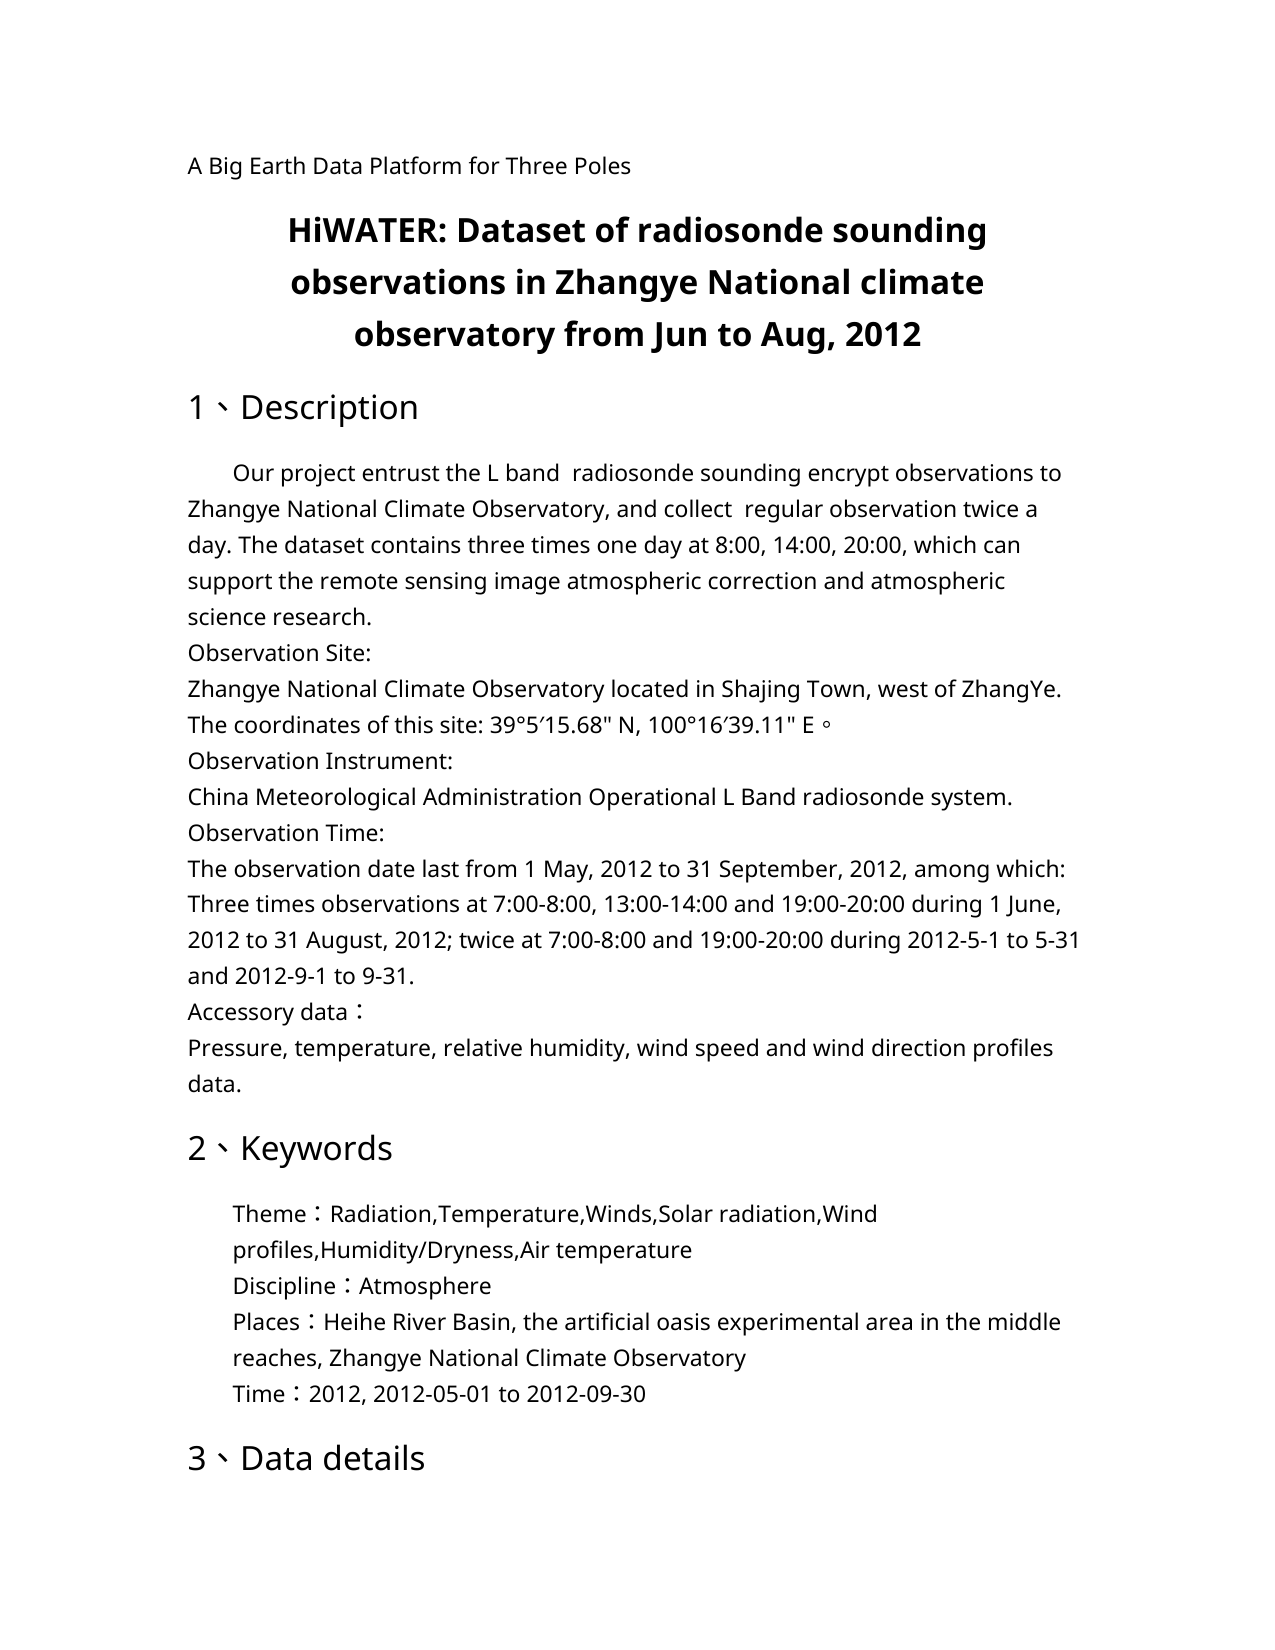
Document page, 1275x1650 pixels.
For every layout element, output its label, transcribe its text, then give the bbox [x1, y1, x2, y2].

text 2、Keywords [187, 1125, 1087, 1170]
text HiWATER: Dataset of radiosonde sounding observations in Zhangye National climate observatory from Jun to Aug, 2012 [187, 207, 1087, 357]
text 1、Description [187, 384, 1087, 429]
text 3、Data details [187, 1434, 1087, 1480]
text Our project entrust the L band radiosonde sounding encrypt observations to Zhangye National Climate Observatory, and collect regular observation twice a day. The dataset contains three times one day at 8:00, 14:00, 20:00, which can support the remote sensing image atmospheric correction and atmospheric science research. Observation Site: Zhangye National Climate Observatory located in Shajing Town, west of ZhangYe. The coordinates of this site: 39°5′15.68" N, 100°16′39.11" E。 Observation Instrument: China Meteorological Administration Operational L Band radiosonde system. Observation Time: The observation date last from 1 May, 2012 to 31 September, 2012, among which: Three times observations at 7:00-8:00, 13:00-14:00 and 19:00-20:00 during 1 June, 2012 to 31 August, 2012; twice at 7:00-8:00 and 19:00-20:00 during 2012-5-1 to 5-31 and 2012-9-1 to 9-31. Accessory data： Pressure, temperature, relative humidity, wind speed and wind direction profiles data. [187, 457, 1087, 1099]
text A Big Earth Data Platform for Three Poles [187, 150, 1087, 181]
text Theme：Radiation,Temperature,Winds,Solar radiation,Wind profiles,Humidity/Dryness,Air temperature Discipline：Atmosphere Places：Heihe River Basin, the artificial oasis experimental area in the middle reaches, Zhangye National Climate Observatory Time：2012, 2012-05-01 to 2012-09-30 [232, 1198, 1087, 1409]
